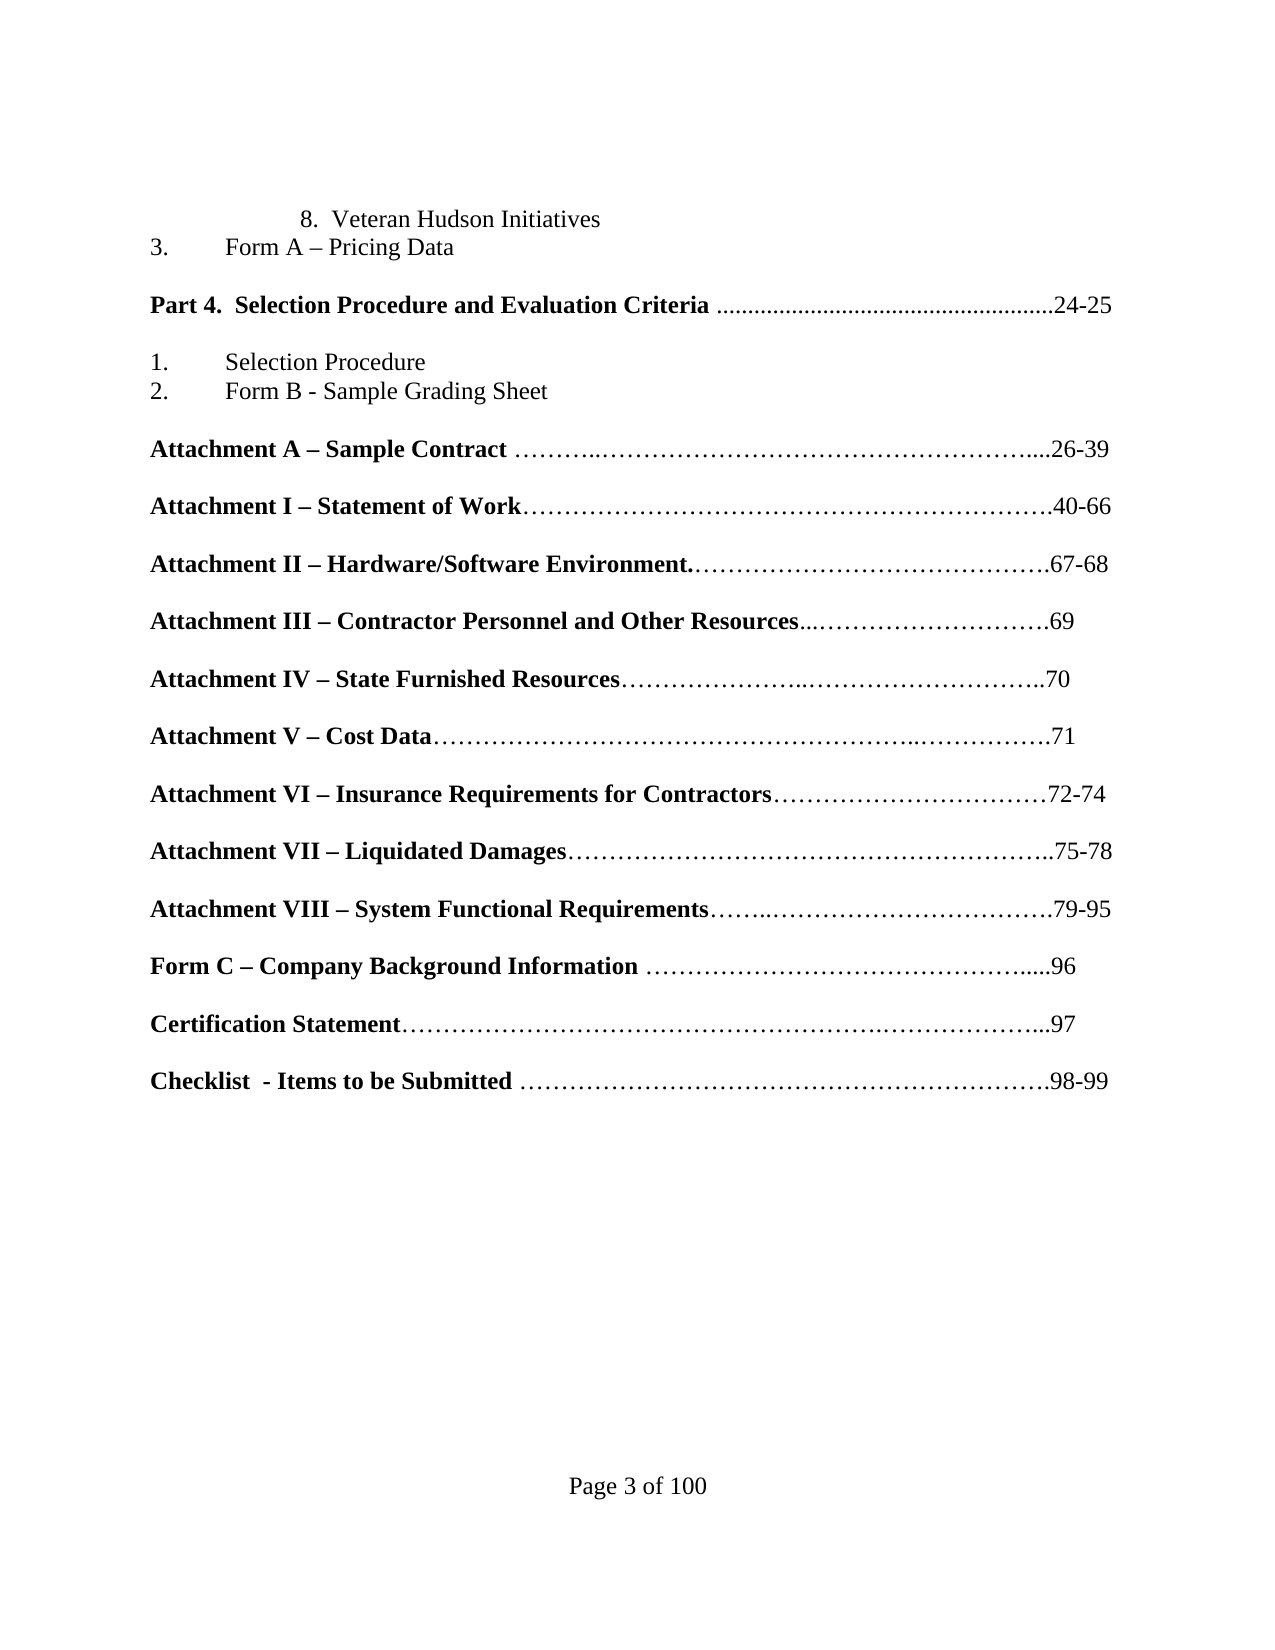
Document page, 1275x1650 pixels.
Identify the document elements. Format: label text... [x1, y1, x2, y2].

list 8. Veteran Hudson Initiatives [300, 204, 1125, 232]
list Selection Procedure [150, 347, 1125, 376]
text Part 4. Selection Procedure and Evaluation Criteria ......................................................24-25 [150, 290, 1125, 319]
list Form B - Sample Grading Sheet [150, 376, 1125, 405]
text Attachment I – Statement of Work……………………………………………………….40-66 [150, 491, 1125, 520]
text Attachment V – Cost Data…………………………………………………..…………….71 [150, 721, 1125, 750]
list Form A – Pricing Data [150, 232, 1125, 261]
text Attachment VI – Insurance Requirements for Contractors……………………………72-74 [150, 779, 1125, 807]
text Attachment A – Sample Contract ………..……………………………………………....26-39 [150, 434, 1125, 462]
text Attachment VIII – System Functional Requirements……..…………………………….79-95 [150, 894, 1125, 922]
text Checklist - Items to be Submitted ……………………………………………………….98-99 [150, 1066, 1125, 1095]
text Form C – Company Background Information ……………………………………….....96 [150, 951, 1125, 980]
text Attachment IV – State Furnished Resources…………………..………………………..70 [150, 664, 1125, 692]
text Attachment II – Hardware/Software Environment.…………………………………….67-68 [150, 549, 1125, 577]
text Attachment VII – Liquidated Damages…………………………………………………..75-78 [150, 836, 1125, 865]
text Certification Statement………………………………………………….………………...97 [150, 1009, 1125, 1037]
text Attachment III – Contractor Personnel and Other Resources...……………………….69 [150, 606, 1125, 635]
